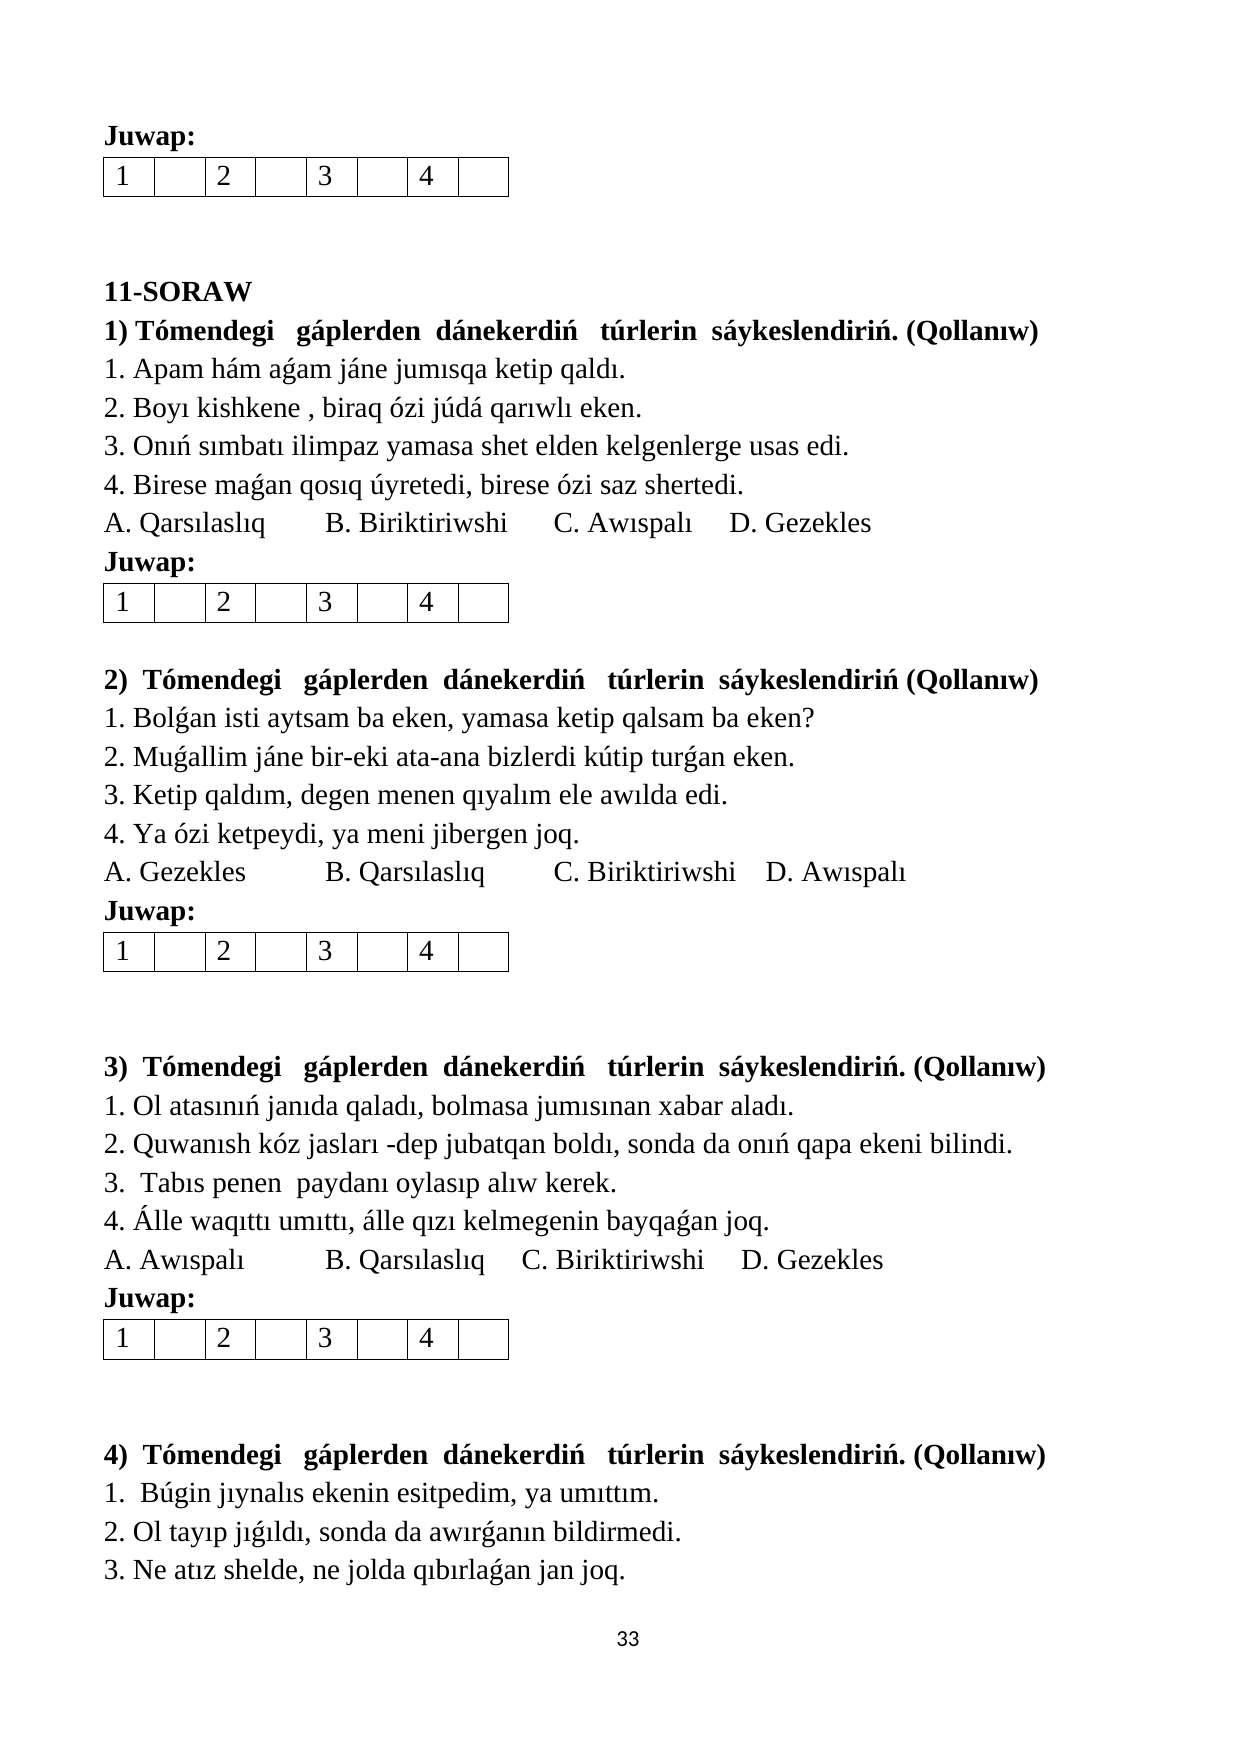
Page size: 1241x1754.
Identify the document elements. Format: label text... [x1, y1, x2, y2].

table_header 4 [408, 158, 458, 196]
text 3) Tómendegi gáplerden dánekerdiń túrlerin sáykeslendiriń. (Qollanıw) [103, 1049, 1152, 1083]
text 3. Onıń sımbatı ilimpaz yamasa shet elden kelgenlerge usas edi. [103, 428, 1152, 462]
text Juwap: [103, 544, 1152, 578]
text 1. Búgin jıynalıs ekenin esitpedim, ya umıttım. [103, 1475, 1152, 1509]
table_header [358, 933, 407, 971]
table_header [459, 1320, 508, 1359]
table_header [459, 158, 508, 196]
table_header [358, 584, 407, 622]
table_header [256, 158, 306, 196]
text 1. Bolǵan isti aytsam ba eken, yamasa ketip qalsam ba eken? [103, 700, 1152, 734]
table_header [155, 584, 205, 622]
table_header 1 [104, 584, 154, 622]
table_header 1 [104, 933, 154, 971]
text 4. Ya ózi ketpeydi, ya meni jibergen joq. [103, 816, 1152, 849]
text Juwap: [103, 1281, 1152, 1314]
text 3. Tabıs penen paydanı oylasıp alıw kerek. [103, 1165, 1152, 1198]
table_header [459, 584, 508, 622]
text 4) Tómendegi gáplerden dánekerdiń túrlerin sáykeslendiriń. (Qollanıw) [103, 1437, 1152, 1470]
text 3. Ketip qaldım, degen menen qıyalım ele awılda edi. [103, 777, 1152, 811]
text 2) Tómendegi gáplerden dánekerdiń túrlerin sáykeslendiriń (Qollanıw) [103, 662, 1152, 695]
text 1. Ol atasınıń janıda qaladı, bolmasa jumısınan xabar aladı. [103, 1088, 1152, 1121]
table_header 2 [206, 933, 255, 971]
table_header 1 [104, 158, 154, 196]
table_header 2 [206, 584, 255, 622]
text 1) Tómendegi gáplerden dánekerdiń túrlerin sáykeslendiriń. (Qollanıw) [103, 313, 1152, 346]
table_header 2 [206, 1320, 255, 1359]
text 2. Boyı kishkene , biraq ózi júdá qarıwlı eken. [103, 390, 1152, 423]
text 2. Quwanısh kóz jasları -dep jubatqan boldı, sonda da onıń qapa ekeni bilindi. [103, 1126, 1152, 1160]
table_header 4 [408, 933, 458, 971]
text 11-SORAW [103, 274, 1152, 308]
text A. Gezekles B. Qarsılaslıq C. Biriktiriwshi D. Awıspalı [103, 854, 1152, 888]
table_header 2 [206, 158, 255, 196]
text Juwap: [103, 118, 1152, 152]
table_header 1 [104, 1320, 154, 1359]
text 2. Ol tayıp jıǵıldı, sonda da awırǵanın bildirmedi. [103, 1514, 1152, 1547]
text 3. Ne atız shelde, ne jolda qıbırlaǵan jan joq. [103, 1552, 1152, 1586]
text A. Qarsılaslıq B. Biriktiriwshi C. Awıspalı D. Gezekles [103, 506, 1152, 539]
table_header 3 [307, 158, 357, 196]
table_header [256, 1320, 306, 1359]
text Juwap: [103, 893, 1152, 927]
table_header [358, 158, 407, 196]
table_header 3 [307, 584, 357, 622]
table_header [256, 584, 306, 622]
text 1. Apam hám aǵam jáne jumısqa ketip qaldı. [103, 351, 1152, 385]
table_header [155, 933, 205, 971]
text 4. Birese maǵan qosıq úyretedi, birese ózi saz shertedi. [103, 467, 1152, 501]
table_header 4 [408, 584, 458, 622]
text 2. Muǵallim jáne bir-eki ata-ana bizlerdi kútip turǵan eken. [103, 739, 1152, 772]
table_header [155, 158, 205, 196]
text A. Awıspalı B. Qarsılaslıq C. Biriktiriwshi D. Gezekles [103, 1242, 1152, 1276]
table_header 3 [307, 1320, 357, 1359]
table_header 3 [307, 933, 357, 971]
table_header 4 [408, 1320, 458, 1359]
table_header [155, 1320, 205, 1359]
text 4. Álle waqıttı umıttı, álle qızı kelmegenin bayqaǵan joq. [103, 1203, 1152, 1237]
table_header [358, 1320, 407, 1359]
table_header [256, 933, 306, 971]
table_header [459, 933, 508, 971]
